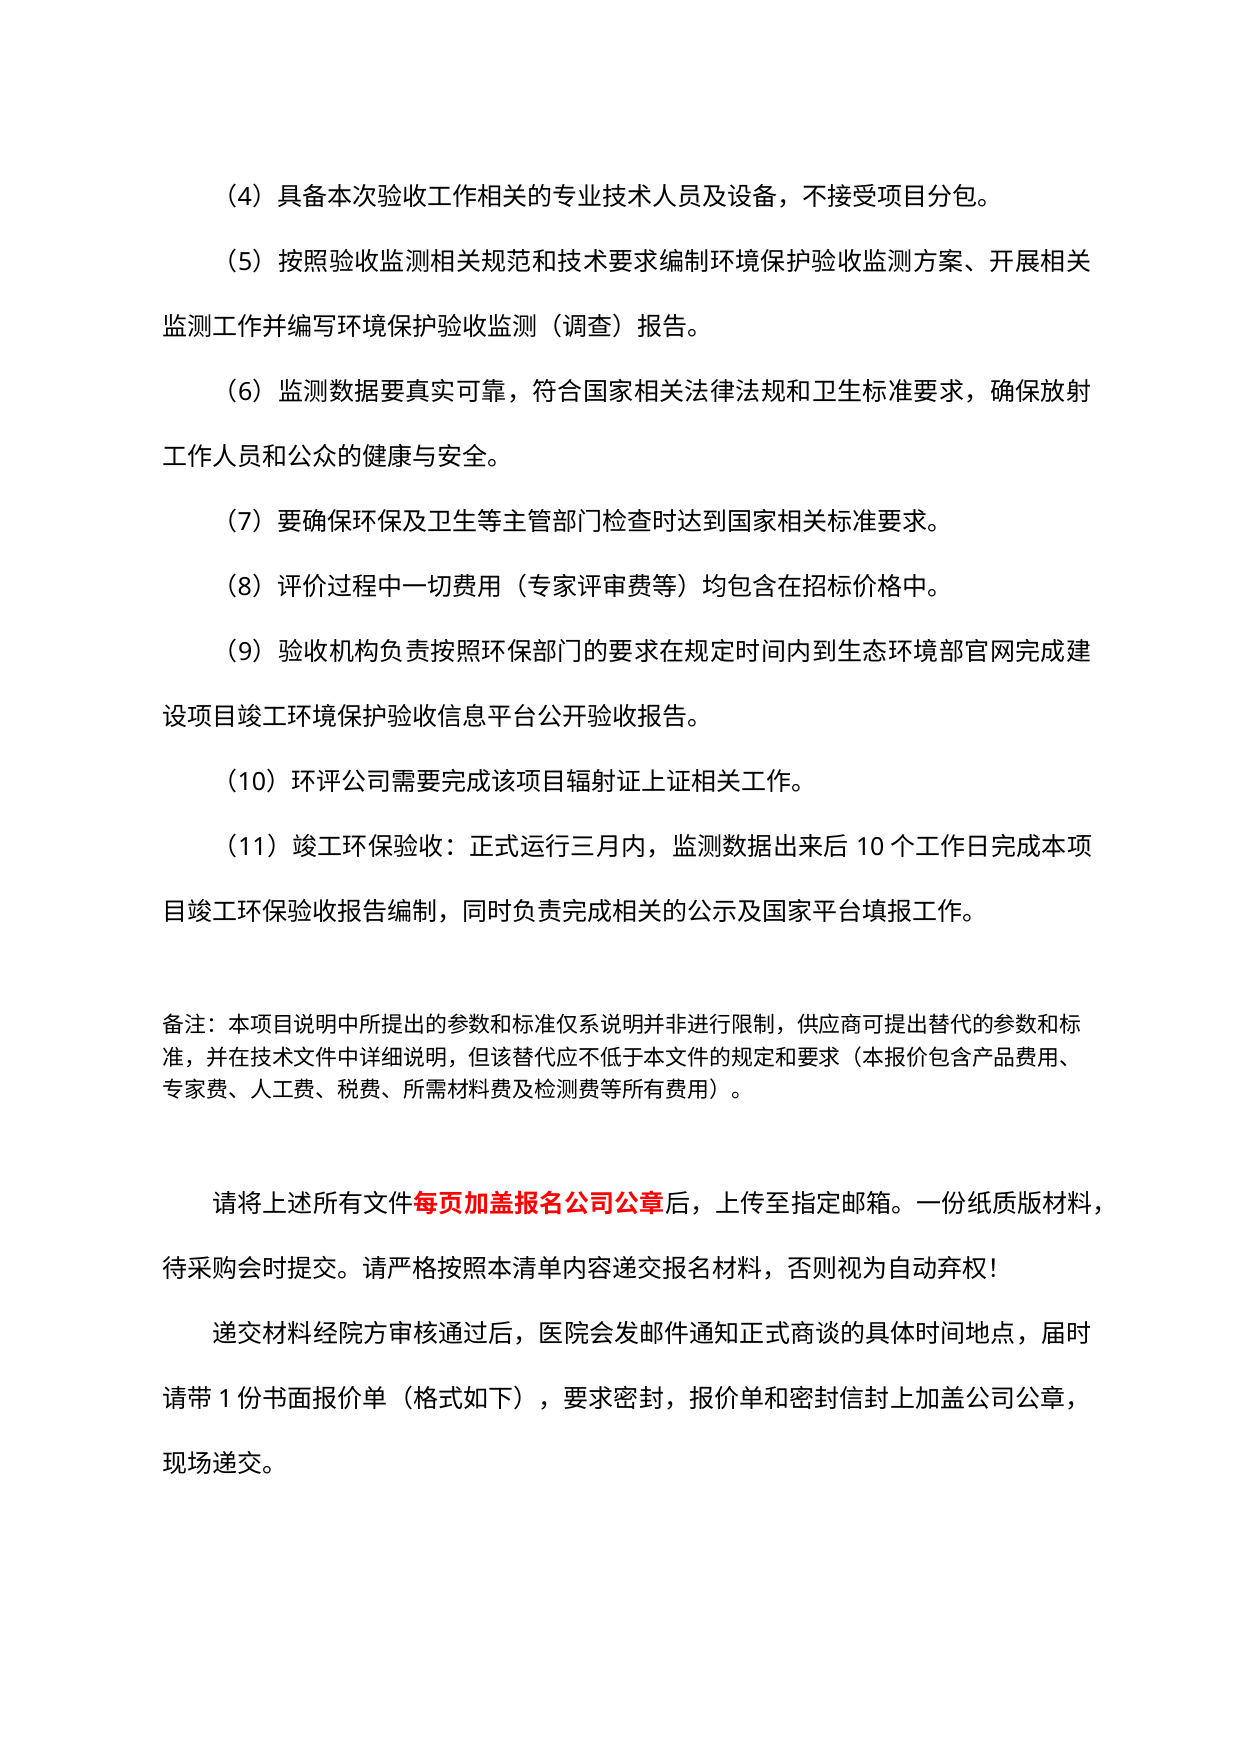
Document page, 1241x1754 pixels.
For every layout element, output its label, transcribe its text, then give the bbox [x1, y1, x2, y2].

list （5）按照验收监测相关规范和技术要求编制环境保护验收监测方案、开展相关监测工作并编写环境保护验收监测（调查）报告。 [162, 227, 1093, 357]
list （8）评价过程中一切费用（专家评审费等）均包含在招标价格中。 [162, 552, 1093, 617]
text 递交材料经院方审核通过后，医院会发邮件通知正式商谈的具体时间地点，届时请带1份书面报价单（格式如下），要求密封，报价单和密封信封上加盖公司公章，现场递交。 [162, 1299, 1093, 1494]
list （7）要确保环保及卫生等主管部门检查时达到国家相关标准要求。 [162, 487, 1093, 552]
text 备注：本项目说明中所提出的参数和标准仅系说明并非进行限制，供应商可提出替代的参数和标准，并在技术文件中详细说明，但该替代应不低于本文件的规定和要求（本报价包含产品费用、专家费、人工费、税费、所需材料费及检测费等所有费用）。 [162, 1007, 1093, 1104]
list （11）竣工环保验收：正式运行三月内，监测数据出来后10个工作日完成本项目竣工环保验收报告编制，同时负责完成相关的公示及国家平台填报工作。 [162, 812, 1093, 942]
list （9）验收机构负责按照环保部门的要求在规定时间内到生态环境部官网完成建设项目竣工环境保护验收信息平台公开验收报告。 [162, 617, 1093, 747]
list （4）具备本次验收工作相关的专业技术人员及设备，不接受项目分包。 [162, 162, 1093, 227]
list （6）监测数据要真实可靠，符合国家相关法律法规和卫生标准要求，确保放射工作人员和公众的健康与安全。 [162, 357, 1093, 487]
text 请将上述所有文件每页加盖报名公司公章后，上传至指定邮箱。一份纸质版材料，待采购会时提交。请严格按照本清单内容递交报名材料，否则视为自动弃权！ [162, 1169, 1093, 1299]
list （10）环评公司需要完成该项目辐射证上证相关工作。 [162, 747, 1093, 812]
